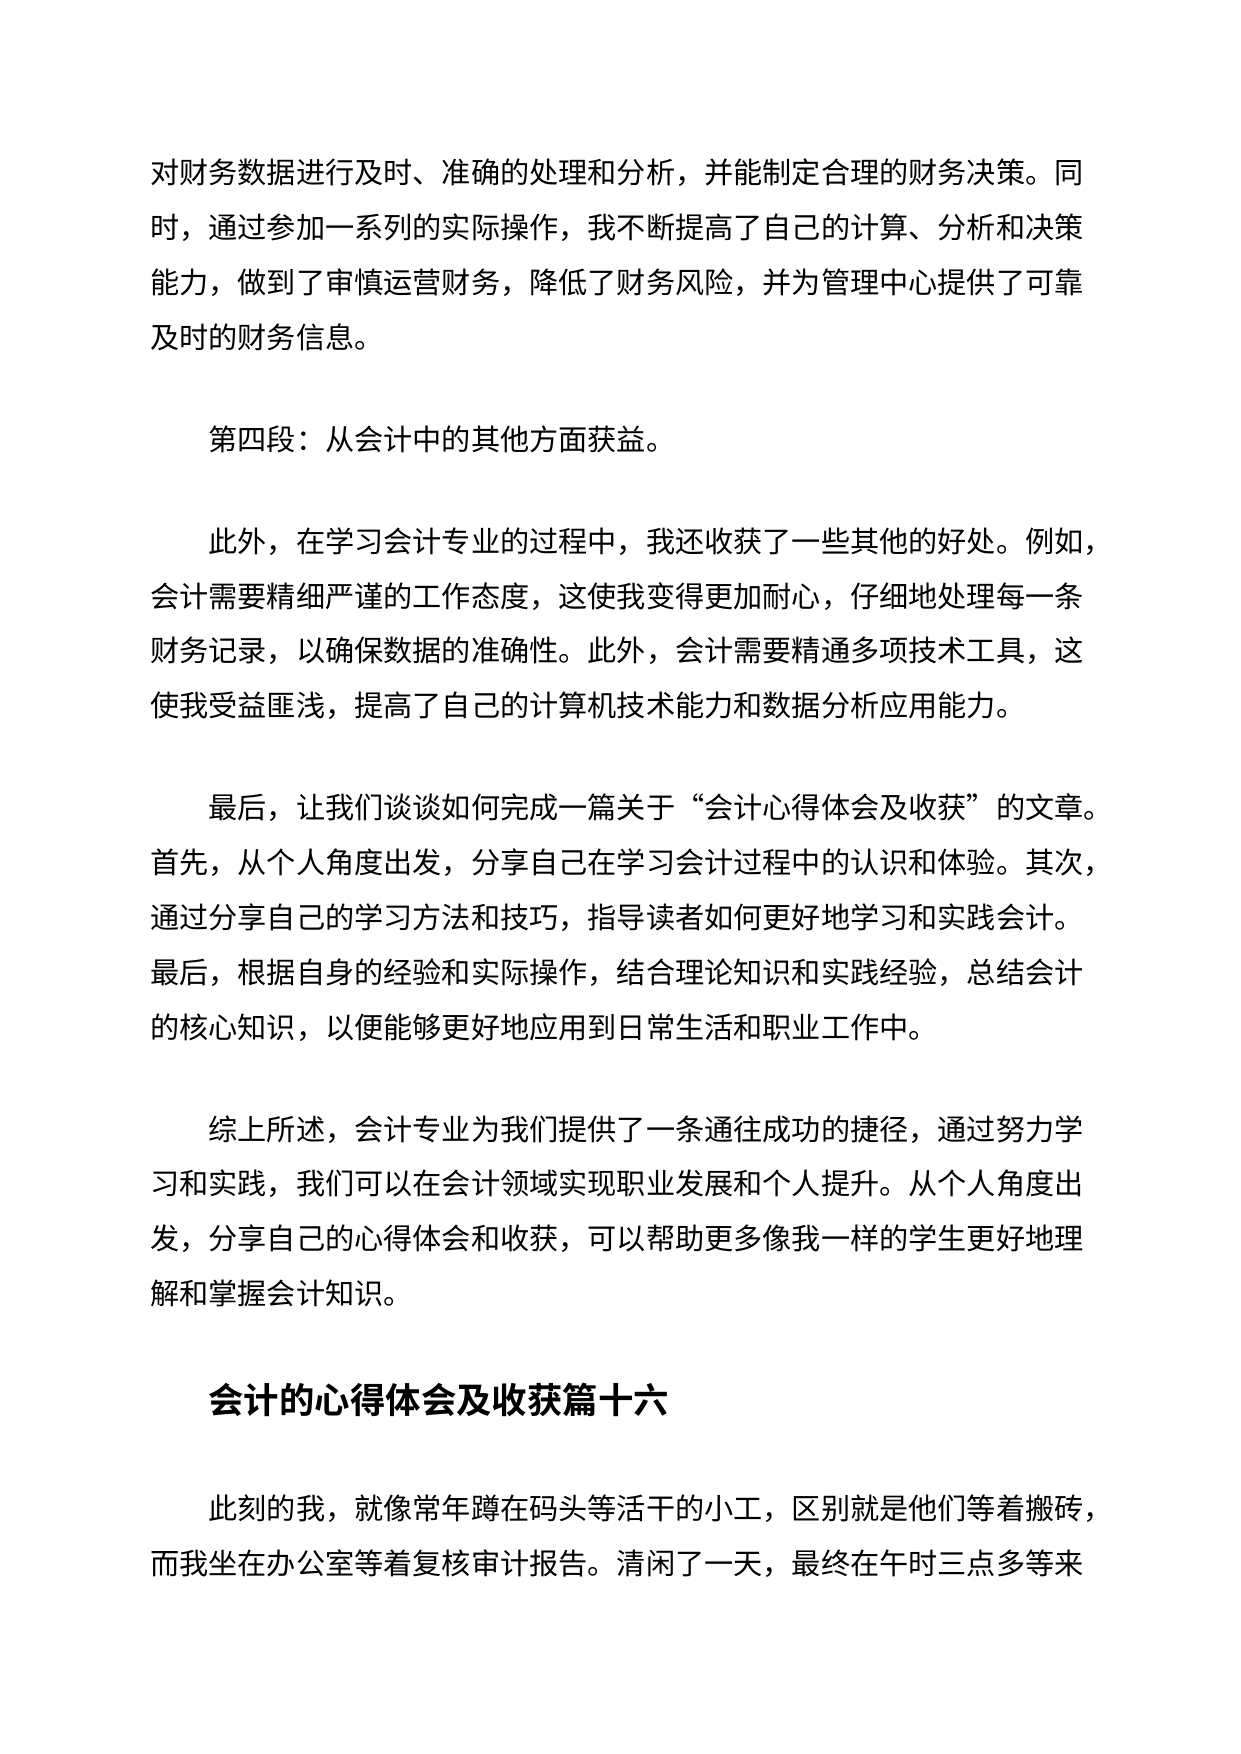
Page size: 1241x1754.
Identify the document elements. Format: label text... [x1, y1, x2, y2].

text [150, 150, 1090, 357]
text 最后，让我们谈谈如何完成一篇关于“会计心得体会及收获”的文章。首先，从个人角度出发，分享自己在学习会计过程中的认识和体验。其次，通过分享自己的学习方法和技巧，指导读者如何更好地学习和实践会计。最后，根据自身的经验和实际操作，结合理论知识和实践经验，总结会计的核心知识，以便能够更好地应用到日常生活和职业工作中。 [150, 785, 1090, 1047]
text 此外，在学习会计专业的过程中，我还收获了一些其他的好处。例如，会计需要精细严谨的工作态度，这使我变得更加耐心，仔细地处理每一条财务记录，以确保数据的准确性。此外，会计需要精通多项技术工具，这使我受益匪浅，提高了自己的计算机技术能力和数据分析应用能力。 [150, 518, 1090, 725]
text 会计的心得体会及收获篇十六 [150, 1372, 1090, 1424]
text 综上所述，会计专业为我们提供了一条通往成功的捷径，通过努力学习和实践，我们可以在会计领域实现职业发展和个人提升。从个人角度出发，分享自己的心得体会和收获，可以帮助更多像我一样的学生更好地理解和掌握会计知识。 [150, 1106, 1090, 1313]
text 第四段：从会计中的其他方面获益。 [150, 416, 1090, 459]
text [150, 1486, 1090, 1583]
